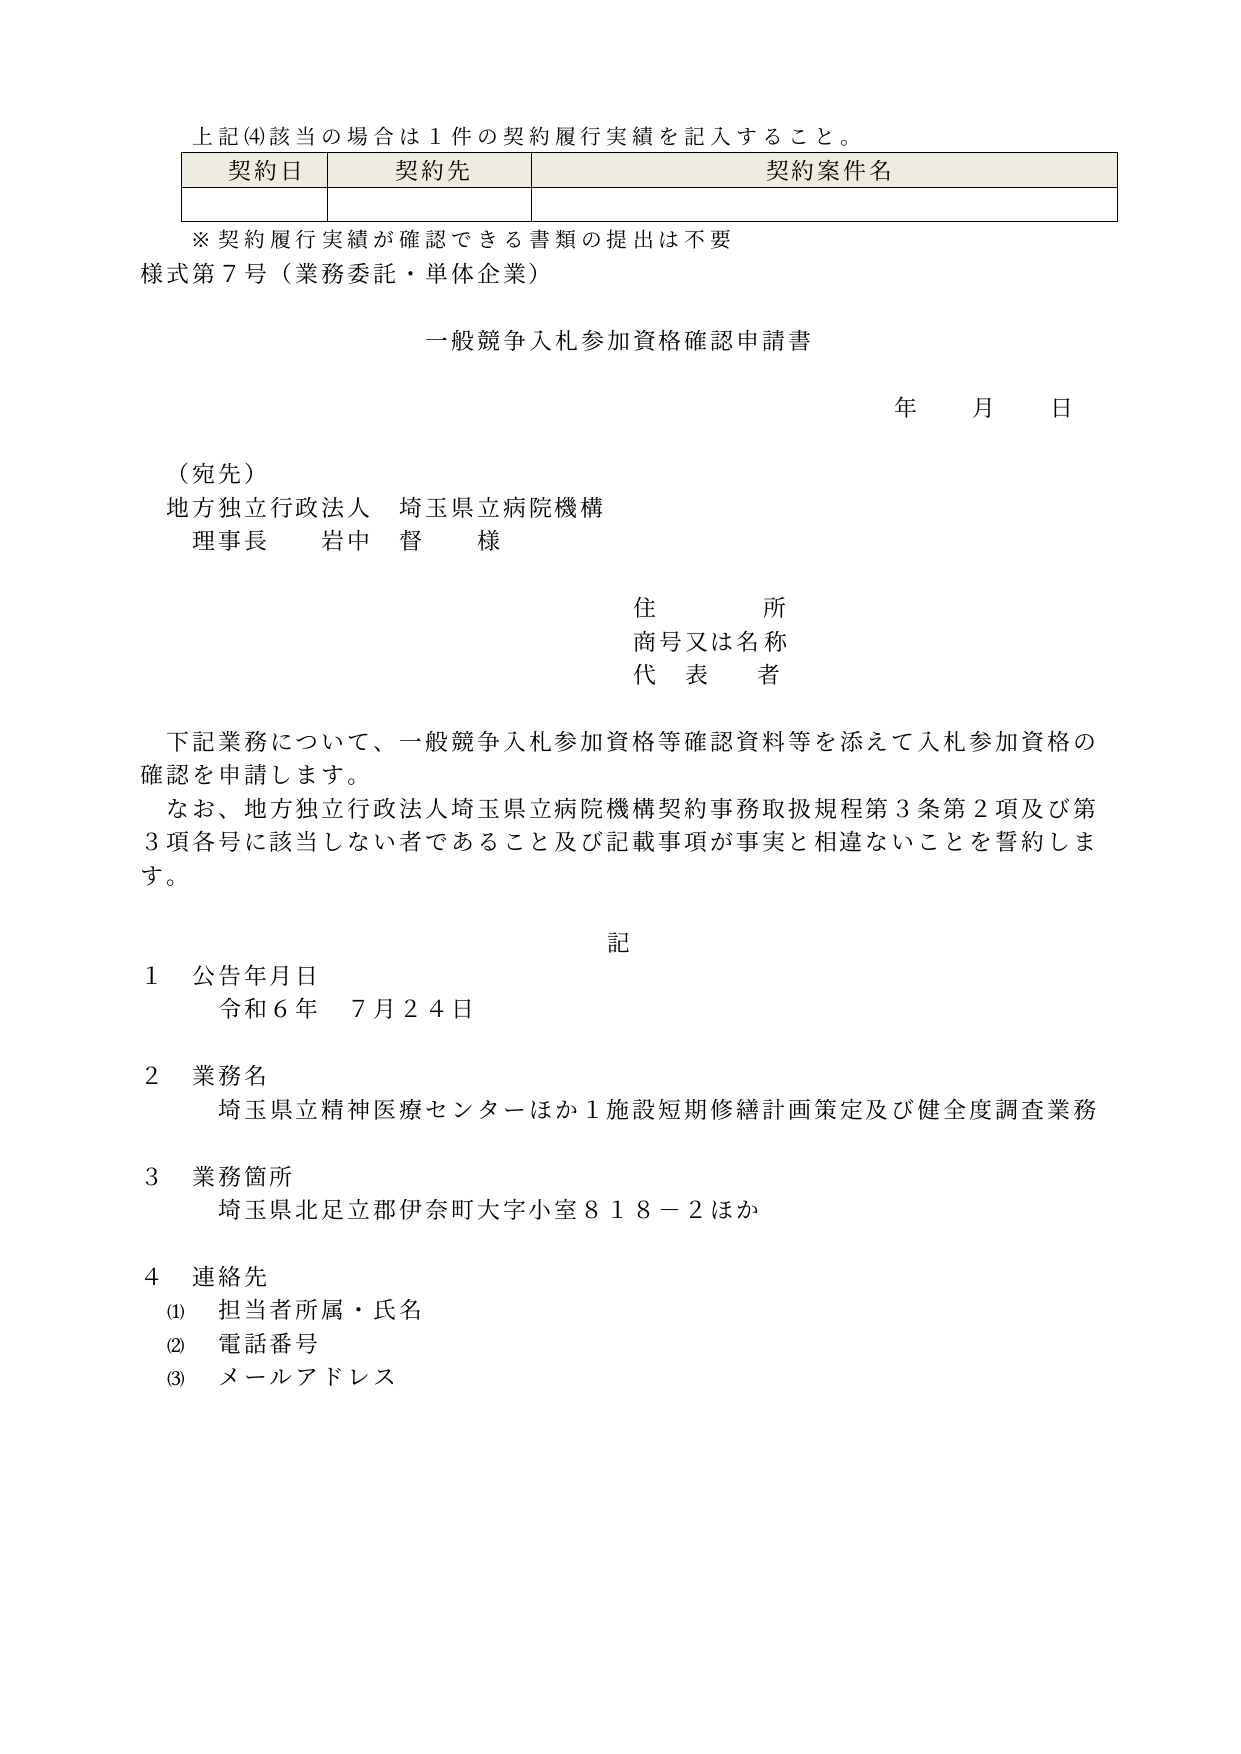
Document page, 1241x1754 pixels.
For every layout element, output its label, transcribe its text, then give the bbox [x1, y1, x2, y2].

text １ 公告年月日 [140, 958, 1100, 991]
text ※契約履行実績が確認できる書類の提出は不要 [140, 222, 1100, 256]
text 地方独立行政法人 埼玉県立病院機構 [164, 490, 1100, 523]
text 令和６年 ７月２４日 [164, 991, 1100, 1025]
text 上記⑷該当の場合は１件の契約履行実績を記入すること。 [140, 119, 1100, 152]
table_header 契約先 [328, 153, 531, 187]
text ⑶ メールアドレス [164, 1359, 1100, 1392]
text 一般競争入札参加資格確認申請書 [140, 322, 1100, 356]
text 商号又は名称 [618, 623, 1100, 657]
text ⑴ 担当者所属・氏名 [164, 1292, 1100, 1326]
text 住所 [618, 590, 1100, 623]
text （宛先） [164, 456, 1100, 490]
text 代表者 [618, 657, 1100, 690]
text ４ 連絡先 [140, 1259, 1100, 1292]
text ２ 業務名 [140, 1058, 1100, 1092]
table_header 契約日 [182, 153, 327, 187]
table_header 契約案件名 [532, 153, 1117, 187]
table_cell [182, 188, 327, 221]
text 理事長 岩中 督 様 [140, 523, 1100, 557]
text 記 [140, 924, 1100, 958]
table_cell [532, 188, 1117, 221]
text 下記業務について、一般競争入札参加資格等確認資料等を添えて入札参加資格の確認を申請します。 [140, 724, 1100, 791]
text ３ 業務箇所 [140, 1158, 1100, 1192]
text ⑵ 電話番号 [164, 1326, 1100, 1359]
text なお、地方独立行政法人埼玉県立病院機構契約事務取扱規程第３条第２項及び第３項各号に該当しない者であること及び記載事項が事実と相違ないことを誓約します。 [140, 791, 1100, 891]
text 埼玉県立精神医療センターほか１施設短期修繕計画策定及び健全度調査業務 [164, 1092, 1100, 1125]
text 年 月 日 [140, 389, 1076, 423]
text 埼玉県北足立郡伊奈町大字小室８１８－２ほか [164, 1192, 1100, 1225]
text 様式第７号（業務委託・単体企業） [140, 256, 1100, 289]
table_cell [328, 188, 531, 221]
